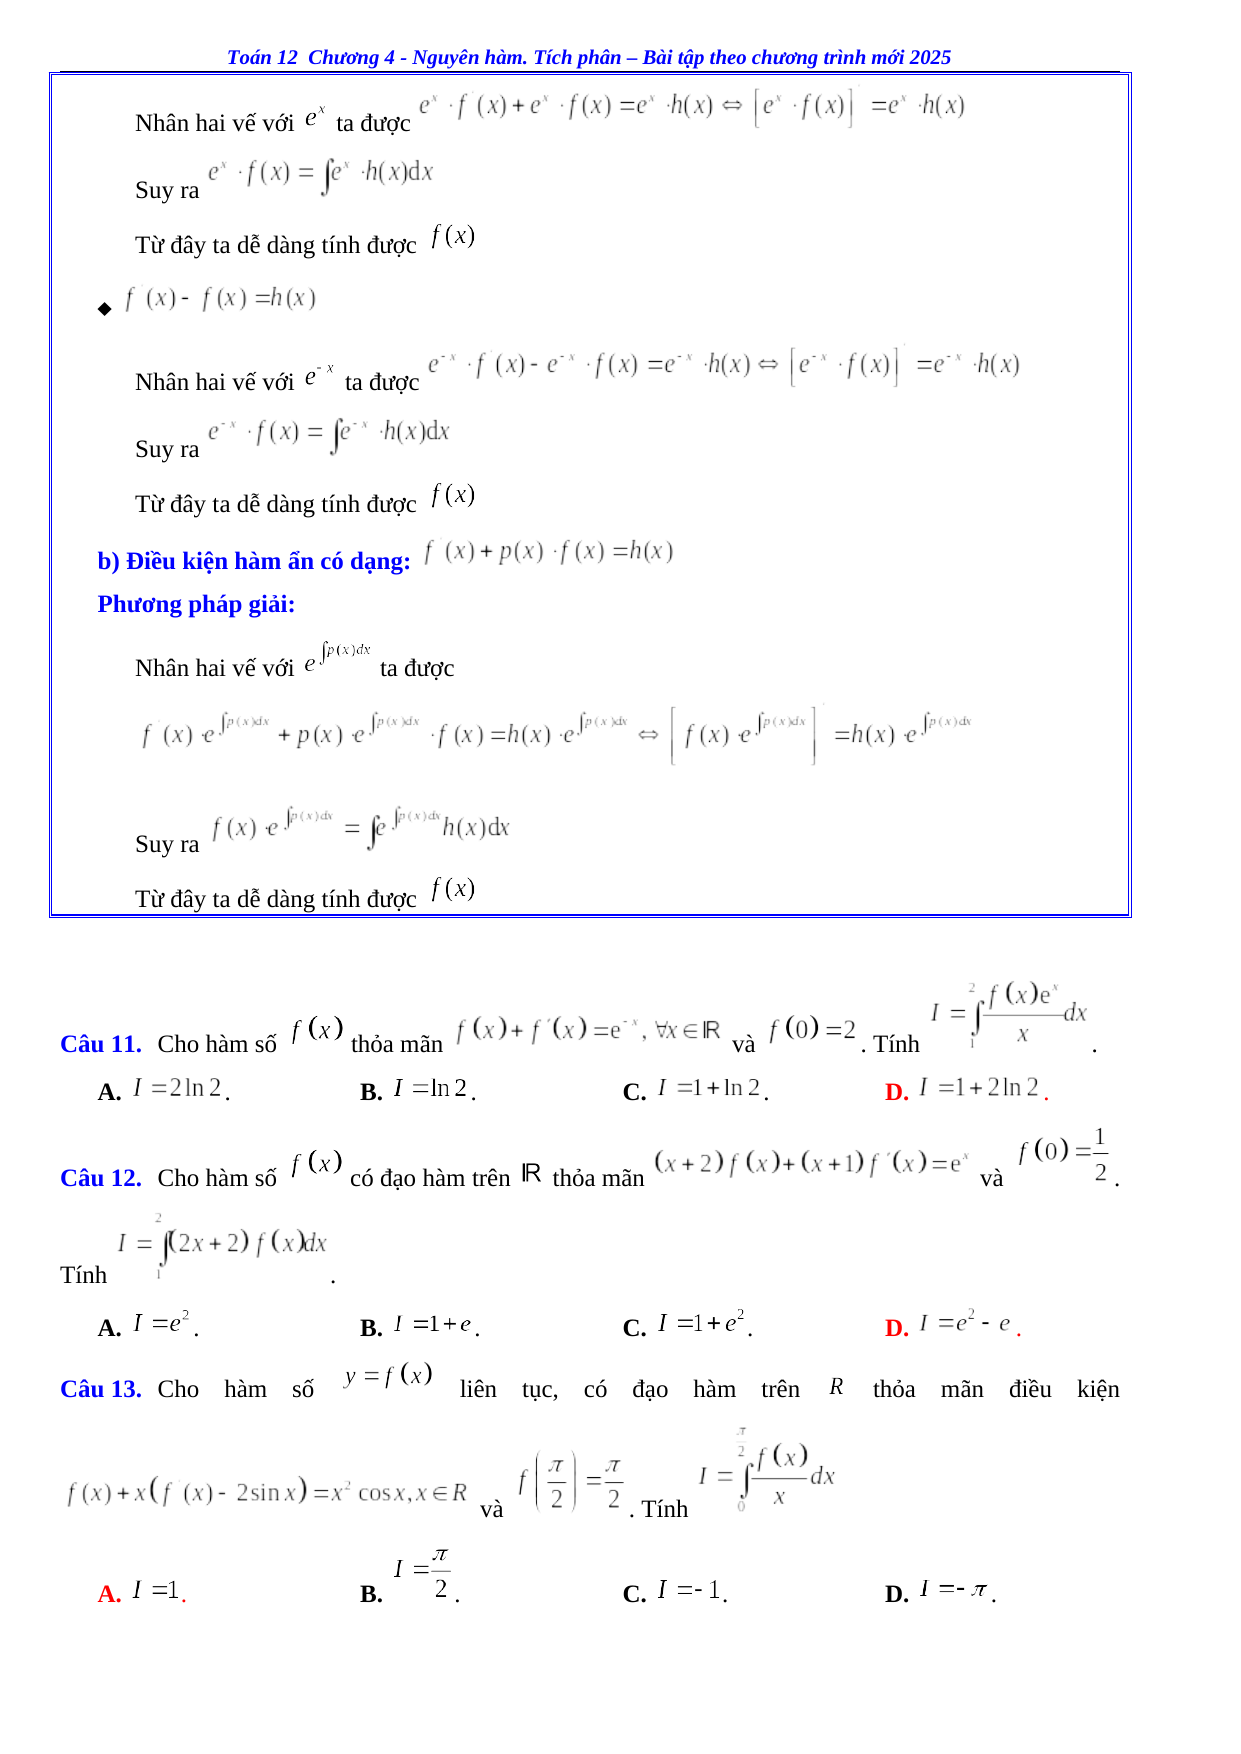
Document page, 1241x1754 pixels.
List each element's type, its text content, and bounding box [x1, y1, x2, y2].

text Từ đây ta dễ dàng tính được [52, 472, 1128, 518]
text Nhân hai vế với ta được [52, 75, 1128, 137]
text A. . B. . C. . D. . [60, 1072, 1120, 1105]
text Nhân hai vế với ta được [52, 331, 1128, 396]
text Phương pháp giải: [52, 584, 1128, 618]
text Nhân hai vế với ta được [52, 627, 1128, 682]
text Suy ra [52, 405, 1128, 463]
text A. . B. . C. . D. . [60, 1537, 1120, 1607]
text Suy ra [52, 146, 1128, 204]
text Từ đây ta dễ dàng tính được [52, 213, 1128, 259]
text Từ đây ta dễ dàng tính được [52, 867, 1128, 914]
text A. . B. . C. . D. . [60, 1303, 1120, 1342]
text Suy ra [52, 793, 1128, 858]
list Cho hàm số thỏa mãn và . Tính . [60, 975, 1120, 1058]
text b) Điều kiện hàm ẩn có dạng: [52, 527, 1128, 575]
list Cho hàm số liên tục, có đạo hàm trên thỏa mãn điều kiện và . Tính [60, 1357, 1120, 1523]
list Cho hàm số có đạo hàm trên thỏa mãn và . Tính . [60, 1120, 1120, 1289]
